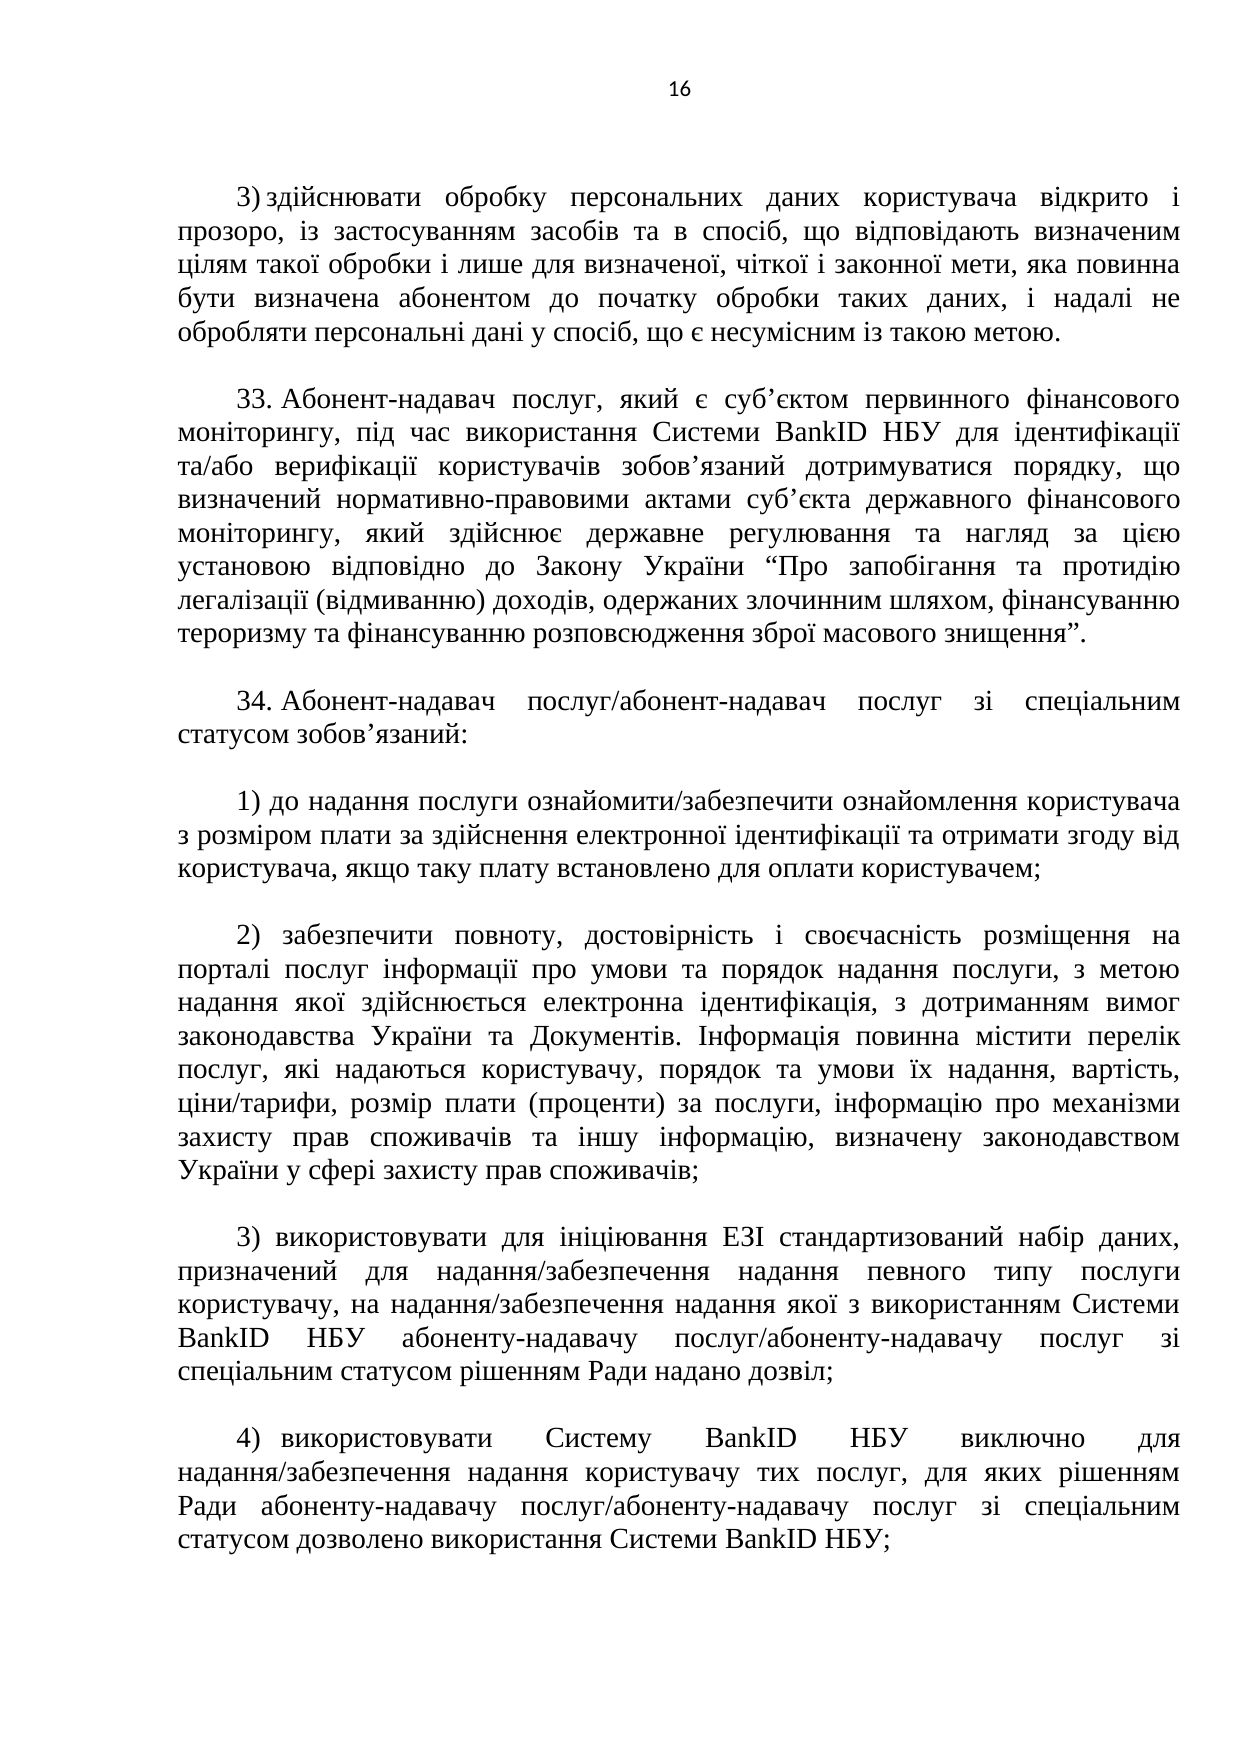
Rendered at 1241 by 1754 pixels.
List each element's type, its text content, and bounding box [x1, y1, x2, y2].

list Абонент-надавач послуг, який є суб’єктом первинного фінансового моніторингу, під час використання Системи BankID НБУ для ідентифікації та/або верифікації користувачів зобов’язаний дотримуватися порядку, що визначений нормативно-правовими актами суб’єкта державного фінансового моніторингу, який здійснює державне регулювання та нагляд за цією установою відповідно до Закону України “Про запобігання та протидію легалізації (відмиванню) доходів, одержаних злочинним шляхом, фінансуванню тероризму та фінансуванню розповсюдження зброї масового знищення”. [177, 381, 1181, 649]
list Абонент-надавач послуг/абонент-надавач послуг зі спеціальним статусом зобов’язаний: [177, 683, 1181, 750]
text 2) забезпечити повноту, достовірність і своєчасність розміщення на порталі послуг інформації про умови та порядок надання послуги, з метою надання якої здійснюється електронна ідентифікація, з дотриманням вимог законодавства України та Документів. Інформація повинна містити перелік послуг, які надаються користувачу, порядок та умови їх надання, вартість, ціни/тарифи, розмір плати (проценти) за послуги, інформацію про механізми захисту прав споживачів та іншу інформацію, визначену законодавством України у сфері захисту прав споживачів; [177, 917, 1181, 1186]
text 1) до надання послуги ознайомити/забезпечити ознайомлення користувача з розміром плати за здійснення електронної ідентифікації та отримати згоду від користувача, якщо таку плату встановлено для оплати користувачем; [177, 783, 1181, 884]
list здійснювати обробку персональних даних користувача відкрито і прозоро, із застосуванням засобів та в спосіб, що відповідають визначеним цілям такої обробки і лише для визначеної, чіткої і законної мети, яка повинна бути визначена абонентом до початку обробки таких даних, і надалі не обробляти персональні дані у спосіб, що є несумісним із такою метою. [177, 179, 1181, 347]
text 3) використовувати для ініціювання ЕЗІ стандартизований набір даних, призначений для надання/забезпечення надання певного типу послуги користувачу, на надання/забезпечення надання якої з використанням Системи BankID НБУ абоненту-надавачу послуг/абоненту-надавачу послуг зі спеціальним статусом рішенням Ради надано дозвіл; [177, 1219, 1181, 1387]
list використовувати Систему BankID НБУ виключно для надання/забезпечення надання користувачу тих послуг, для яких рішенням Ради абоненту-надавачу послуг/абоненту-надавачу послуг зі спеціальним статусом дозволено використання Системи BankID НБУ; [177, 1421, 1181, 1555]
